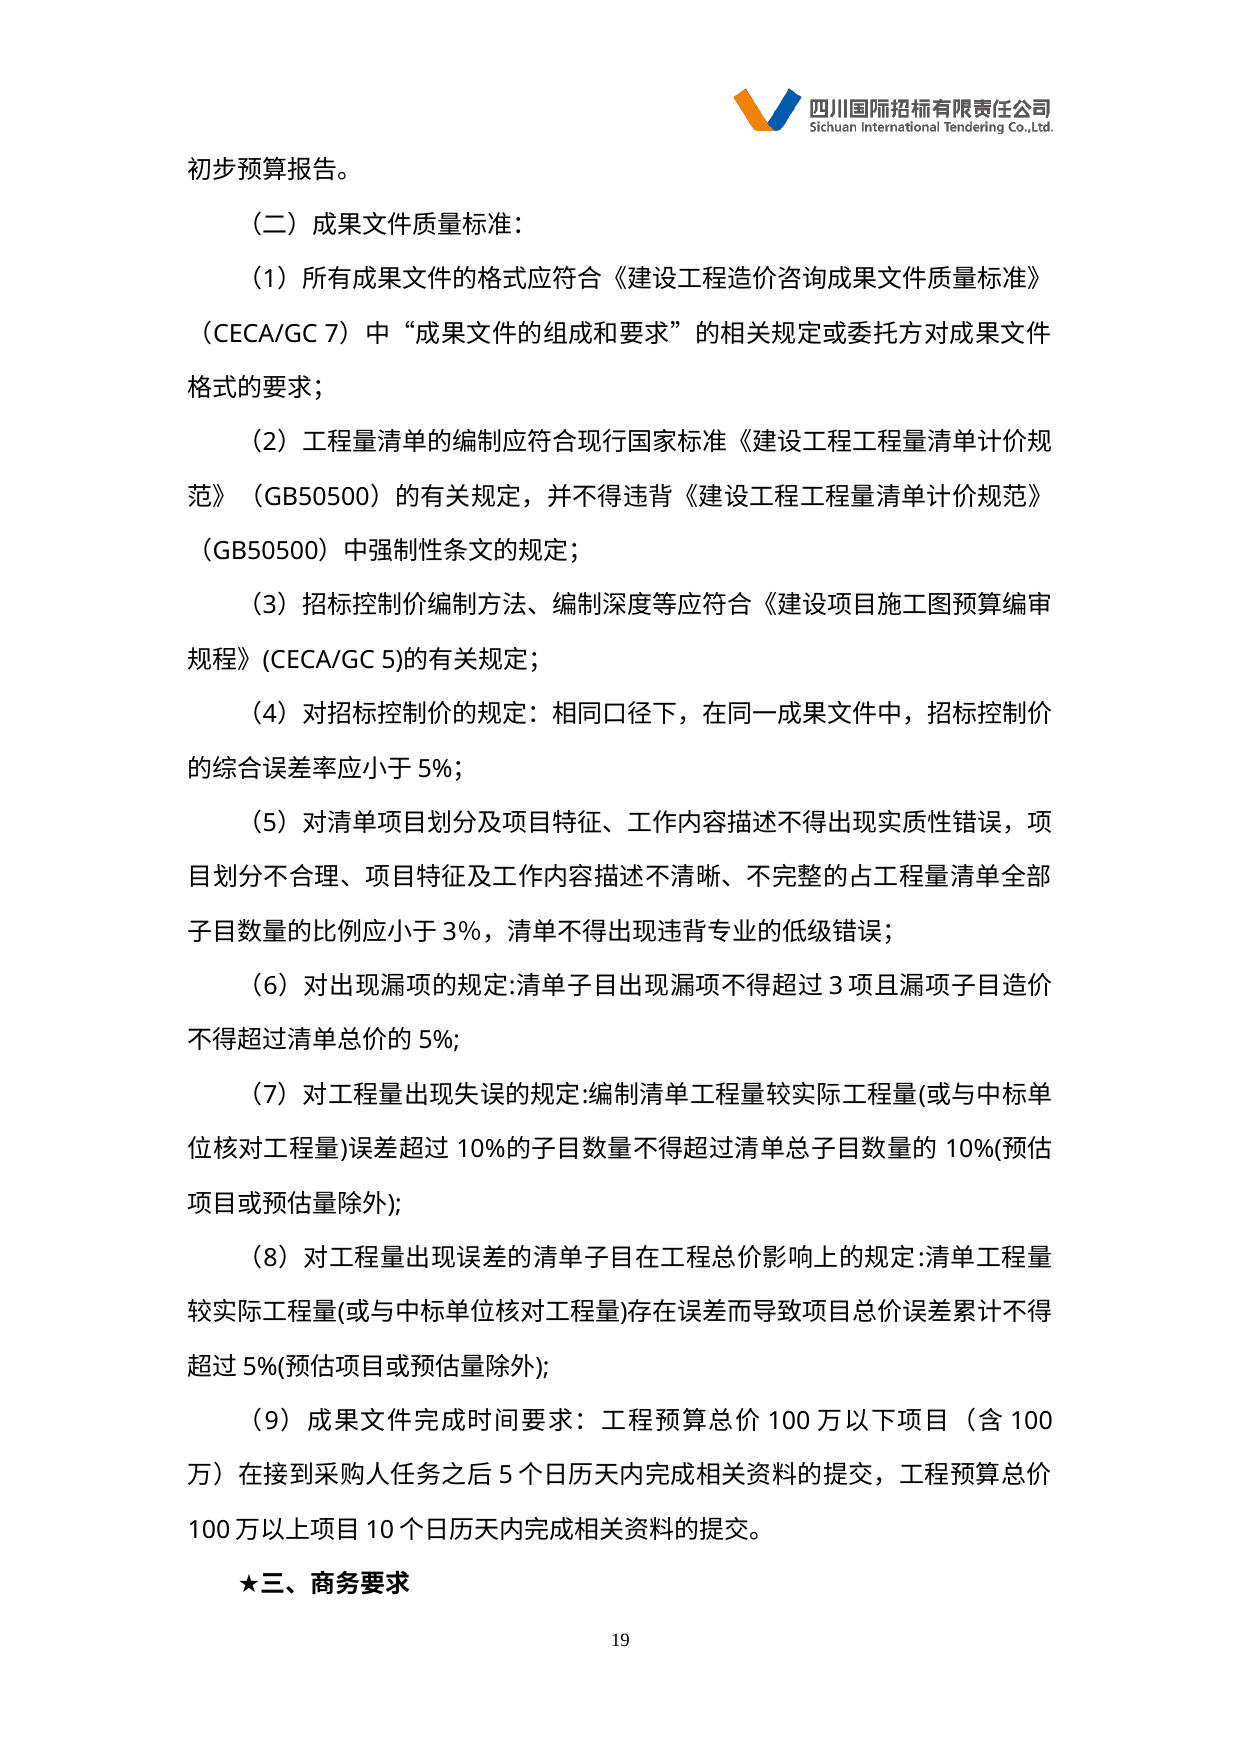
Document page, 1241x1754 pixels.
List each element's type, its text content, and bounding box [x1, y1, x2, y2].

text （6）对出现漏项的规定:清单子目出现漏项不得超过3项且漏项子目造价不得超过清单总价的 5%; [187, 966, 1053, 1056]
text （2）工程量清单的编制应符合现行国家标准《建设工程工程量清单计价规范》（GB50500）的有关规定，并不得违背《建设工程工程量清单计价规范》（GB50500）中强制性条文的规定； [187, 422, 1053, 567]
text （9）成果文件完成时间要求：工程预算总价100万以下项目（含100万）在接到采购人任务之后5个日历天内完成相关资料的提交，工程预算总价100万以上项目10个日历天内完成相关资料的提交。 [187, 1401, 1053, 1546]
text （8）对工程量出现误差的清单子目在工程总价影响上的规定:清单工程量较实际工程量(或与中标单位核对工程量)存在误差而导致项目总价误差累计不得超过5%(预估项目或预估量除外); [187, 1237, 1053, 1382]
text （5）对清单项目划分及项目特征、工作内容描述不得出现实质性错误，项目划分不合理、项目特征及工作内容描述不清晰、不完整的占工程量清单全部子目数量的比例应小于3％，清单不得出现违背专业的低级错误； [187, 802, 1053, 947]
text （7）对工程量出现失误的规定:编制清单工程量较实际工程量(或与中标单位核对工程量)误差超过 10%的子目数量不得超过清单总子目数量的 10%(预估项目或预估量除外); [187, 1074, 1053, 1219]
text ★三、商务要求 [187, 1564, 1053, 1600]
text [187, 150, 1053, 186]
text （二）成果文件质量标准： [187, 204, 1053, 241]
text （4）对招标控制价的规定：相同口径下，在同一成果文件中，招标控制价的综合误差率应小于5%； [187, 694, 1053, 784]
text （3）招标控制价编制方法、编制深度等应符合《建设项目施工图预算编审规程》(CECA/GC 5)的有关规定； [187, 585, 1053, 676]
picture [733, 88, 1053, 134]
text （1）所有成果文件的格式应符合《建设工程造价咨询成果文件质量标准》（CECA/GC 7）中“成果文件的组成和要求”的相关规定或委托方对成果文件格式的要求； [187, 259, 1053, 404]
